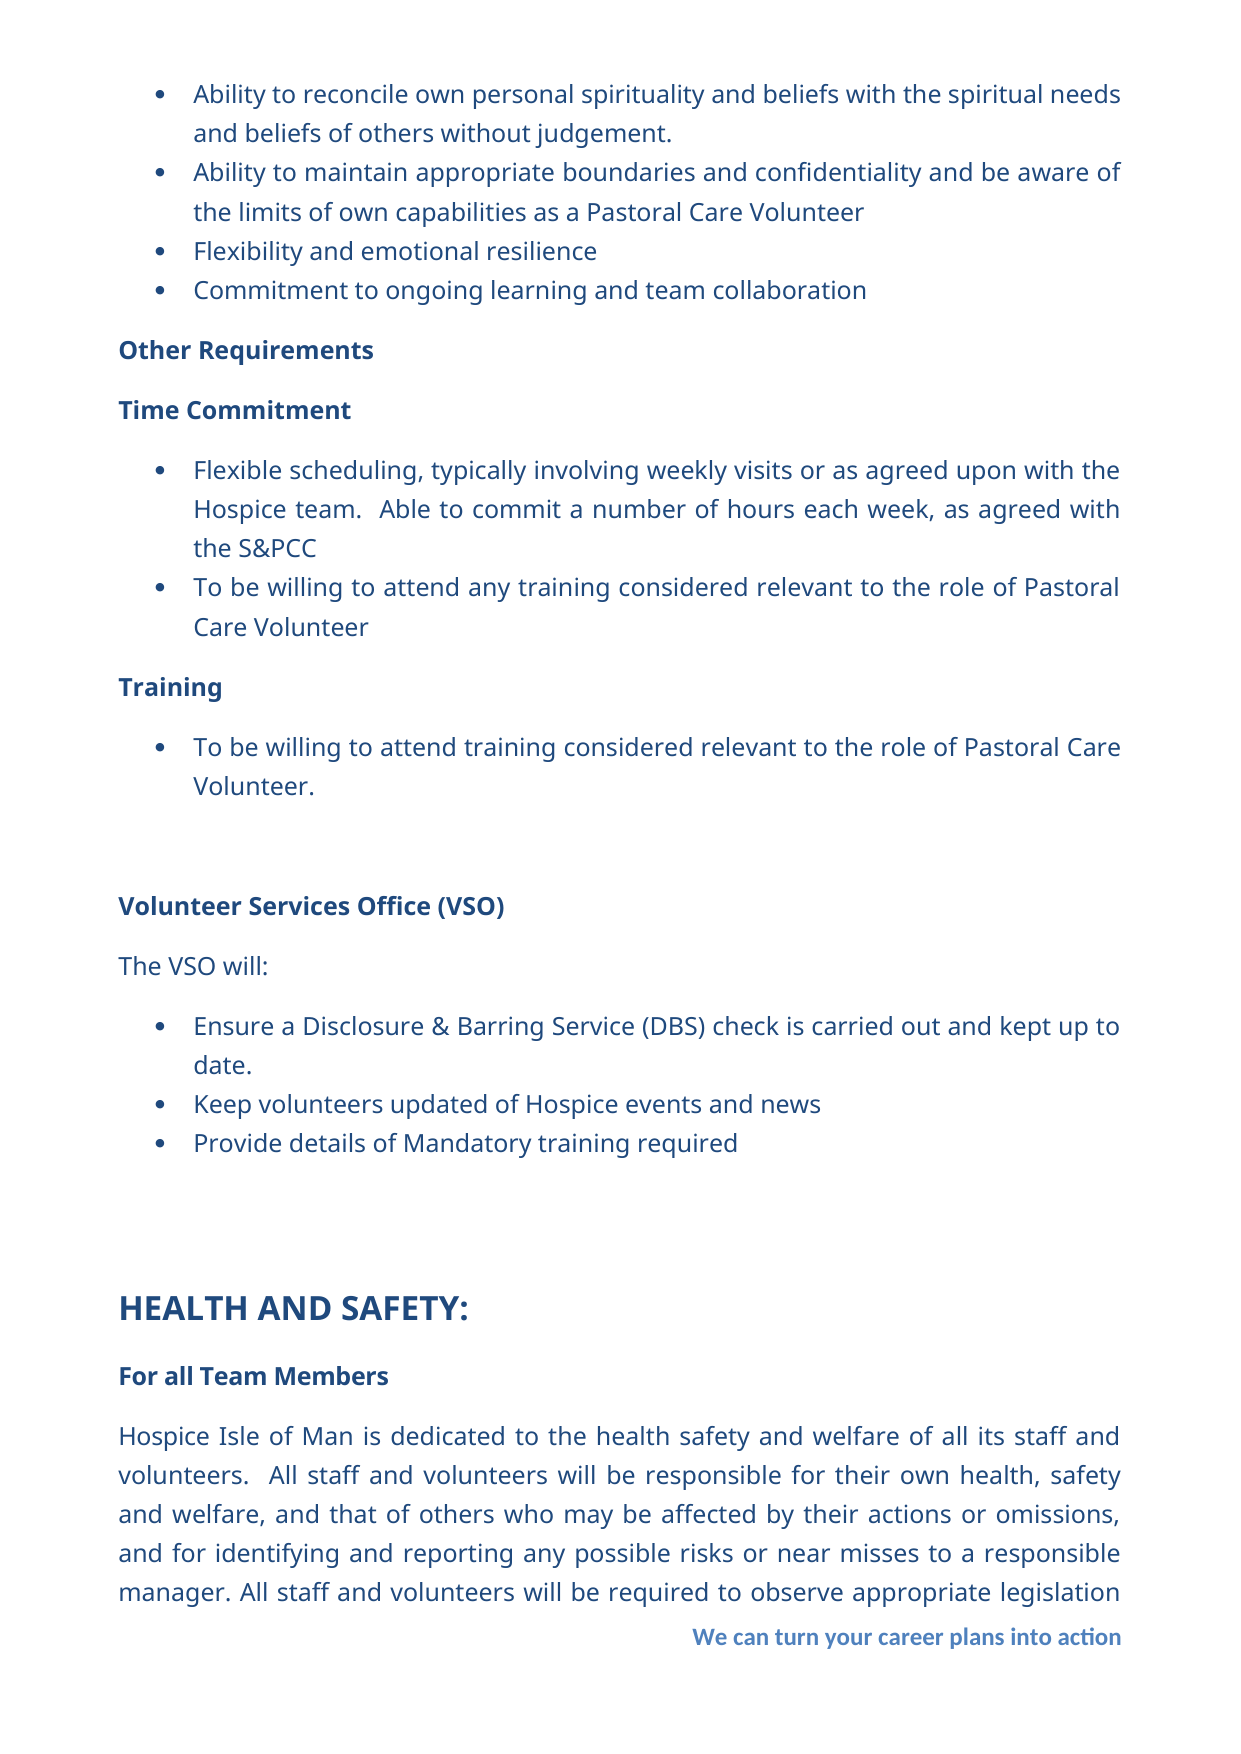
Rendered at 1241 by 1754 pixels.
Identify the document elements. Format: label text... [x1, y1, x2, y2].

list Provide details of Mandatory training required [156, 1126, 1122, 1160]
list Commitment to ongoing learning and team collaboration [156, 273, 1122, 307]
list Keep volunteers updated of Hospice events and news [156, 1087, 1122, 1121]
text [118, 1418, 1122, 1609]
text Volunteer Services Office (VSO) [118, 888, 1122, 922]
text The VSO will: [118, 948, 1122, 982]
text Other Requirements [118, 333, 1122, 367]
list To be willing to attend training considered relevant to the role of Pastoral Care Volunteer. [156, 729, 1122, 802]
list Ability to maintain appropriate boundaries and confidentiality and be aware of the limits of own capabilities as a Pastoral Care Volunteer [156, 155, 1122, 228]
text HEALTH AND SAFETY: [118, 1285, 1122, 1331]
list Flexible scheduling, typically involving weekly visits or as agreed upon with the Hospice team. Able to commit a number of hours each week, as agreed with the S&PCC [156, 453, 1122, 565]
text For all Team Members [118, 1358, 1122, 1392]
list Ability to reconcile own personal spirituality and beliefs with the spiritual needs and beliefs of others without judgement. [156, 77, 1122, 150]
list To be willing to attend any training considered relevant to the role of Pastoral Care Volunteer [156, 570, 1122, 643]
text Time Commitment [118, 393, 1122, 427]
list Flexibility and emotional resilience [156, 233, 1122, 267]
list Ensure a Disclosure & Barring Service (DBS) check is carried out and kept up to date. [156, 1008, 1122, 1082]
text Training [118, 669, 1122, 703]
